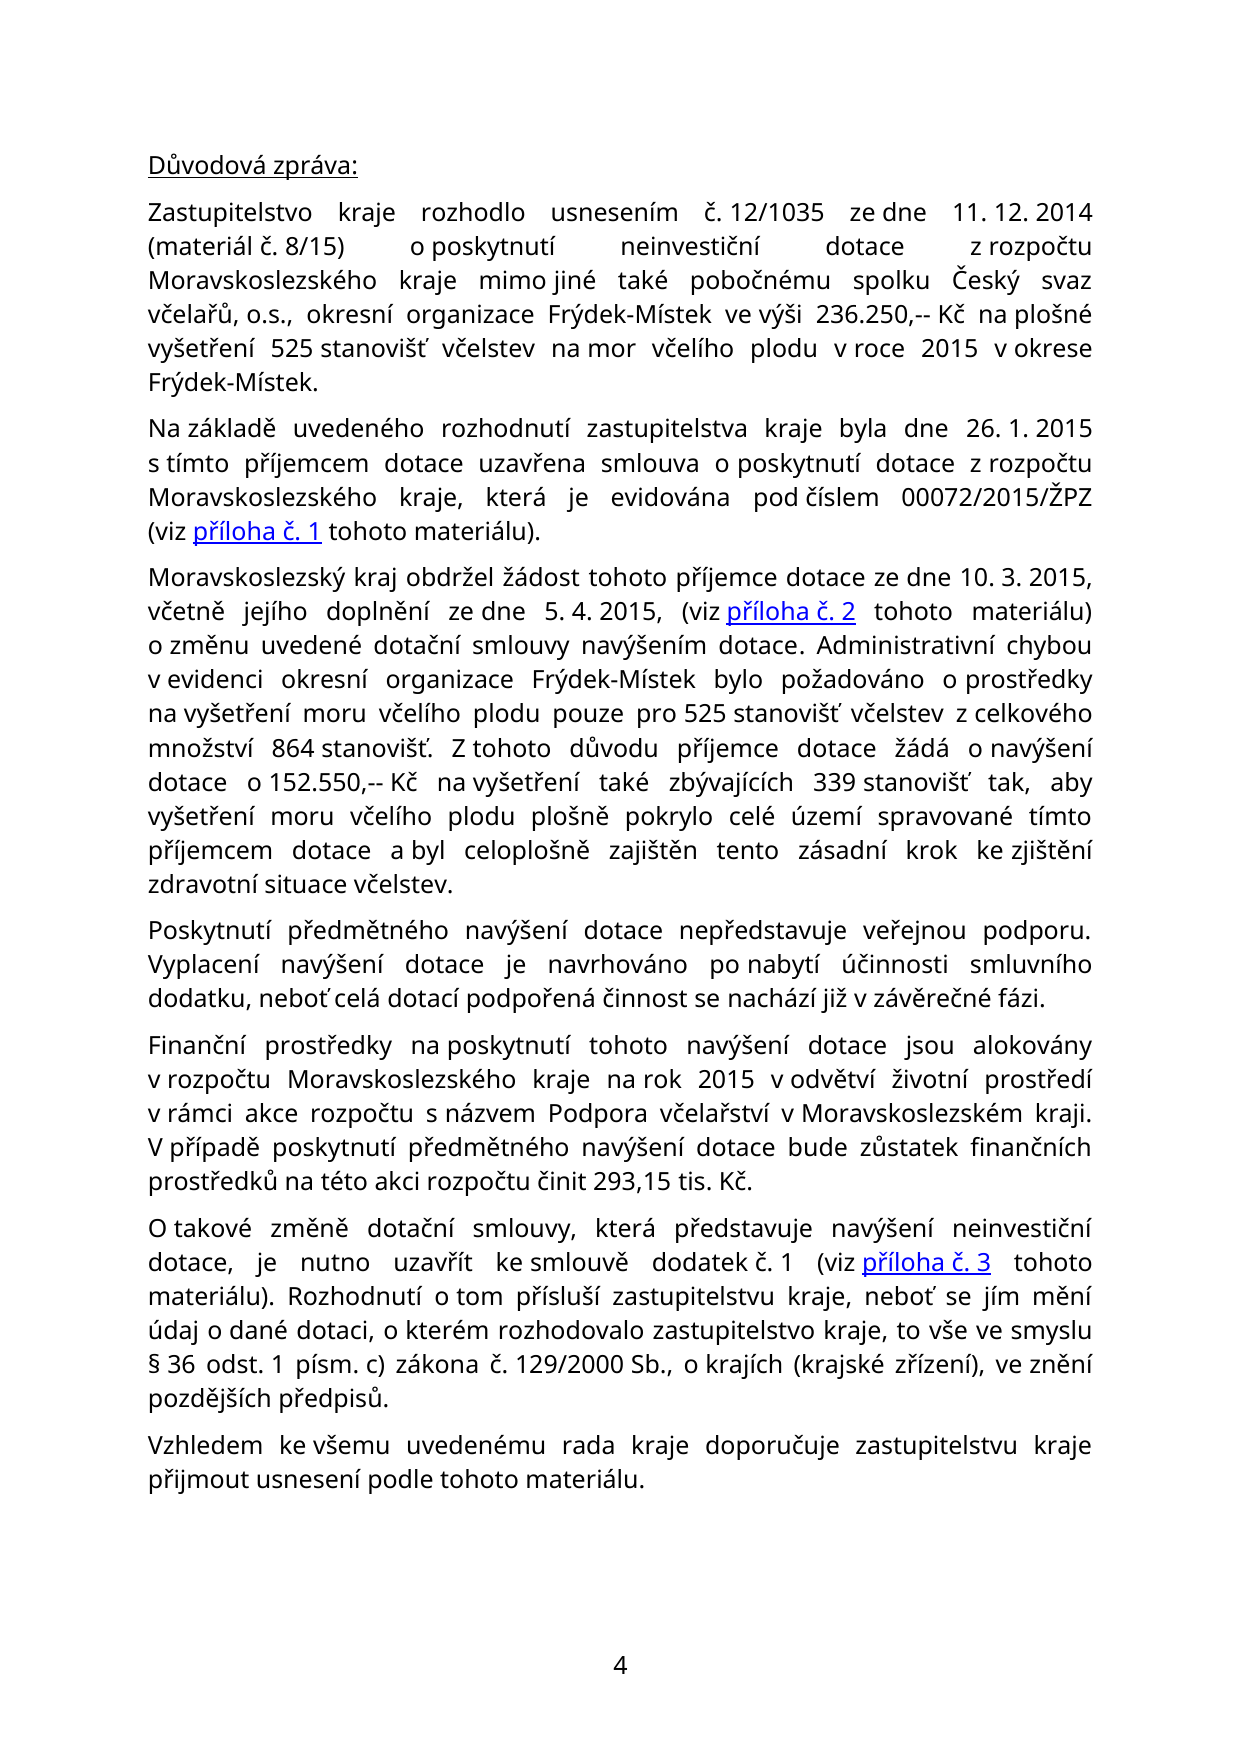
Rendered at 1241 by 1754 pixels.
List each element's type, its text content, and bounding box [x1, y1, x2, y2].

text O takové změně dotační smlouvy, která představuje navýšení neinvestiční dotace, je nutno uzavřít ke smlouvě dodatek č. 1 (viz příloha č. 3 tohoto materiálu). Rozhodnutí o tom přísluší zastupitelstvu kraje, neboť se jím mění údaj o dané dotaci, o kterém rozhodovalo zastupitelstvo kraje, to vše ve smyslu § 36 odst. 1 písm. c) zákona č. 129/2000 Sb., o krajích (krajské zřízení), ve znění pozdějších předpisů. [148, 1211, 1092, 1415]
text Důvodová zpráva: [148, 148, 1092, 182]
text Na základě uvedeného rozhodnutí zastupitelstva kraje byla dne 26. 1. 2015 s tímto příjemcem dotace uzavřena smlouva o poskytnutí dotace z rozpočtu Moravskoslezského kraje, která je evidována pod číslem 00072/2015/ŽPZ (viz příloha č. 1 tohoto materiálu). [148, 411, 1092, 547]
text Poskytnutí předmětného navýšení dotace nepředstavuje veřejnou podporu. Vyplacení navýšení dotace je navrhováno po nabytí účinnosti smluvního dodatku, neboť celá dotací podpořená činnost se nachází již v závěrečné fázi. [148, 913, 1092, 1015]
text Moravskoslezský kraj obdržel žádost tohoto příjemce dotace ze dne 10. 3. 2015, včetně jejího doplnění ze dne 5. 4. 2015, (viz příloha č. 2 tohoto materiálu) o změnu uvedené dotační smlouvy navýšením dotace. Administrativní chybou v evidenci okresní organizace Frýdek-Místek bylo požadováno o prostředky na vyšetření moru včelího plodu pouze pro 525 stanovišť včelstev z celkového množství 864 stanovišť. Z tohoto důvodu příjemce dotace žádá o navýšení dotace o 152.550,-- Kč na vyšetření také zbývajících 339 stanovišť tak, aby vyšetření moru včelího plodu plošně pokrylo celé území spravované tímto příjemcem dotace a byl celoplošně zajištěn tento zásadní krok ke zjištění zdravotní situace včelstev. [148, 560, 1092, 901]
text Vzhledem ke všemu uvedenému rada kraje doporučuje zastupitelstvu kraje přijmout usnesení podle tohoto materiálu. [148, 1427, 1092, 1496]
text Finanční prostředky na poskytnutí tohoto navýšení dotace jsou alokovány v rozpočtu Moravskoslezského kraje na rok 2015 v odvětví životní prostředí v rámci akce rozpočtu s názvem Podpora včelařství v Moravskoslezském kraji. V případě poskytnutí předmětného navýšení dotace bude zůstatek finančních prostředků na této akci rozpočtu činit 293,15 tis. Kč. [148, 1028, 1092, 1198]
text Zastupitelstvo kraje rozhodlo usnesením č. 12/1035 ze dne 11. 12. 2014 (materiál č. 8/15) o poskytnutí neinvestiční dotace z rozpočtu Moravskoslezského kraje mimo jiné také pobočnému spolku Český svaz včelařů, o.s., okresní organizace Frýdek-Místek ve výši 236.250,-- Kč na plošné vyšetření 525 stanovišť včelstev na mor včelího plodu v roce 2015 v okrese Frýdek-Místek. [148, 194, 1092, 399]
